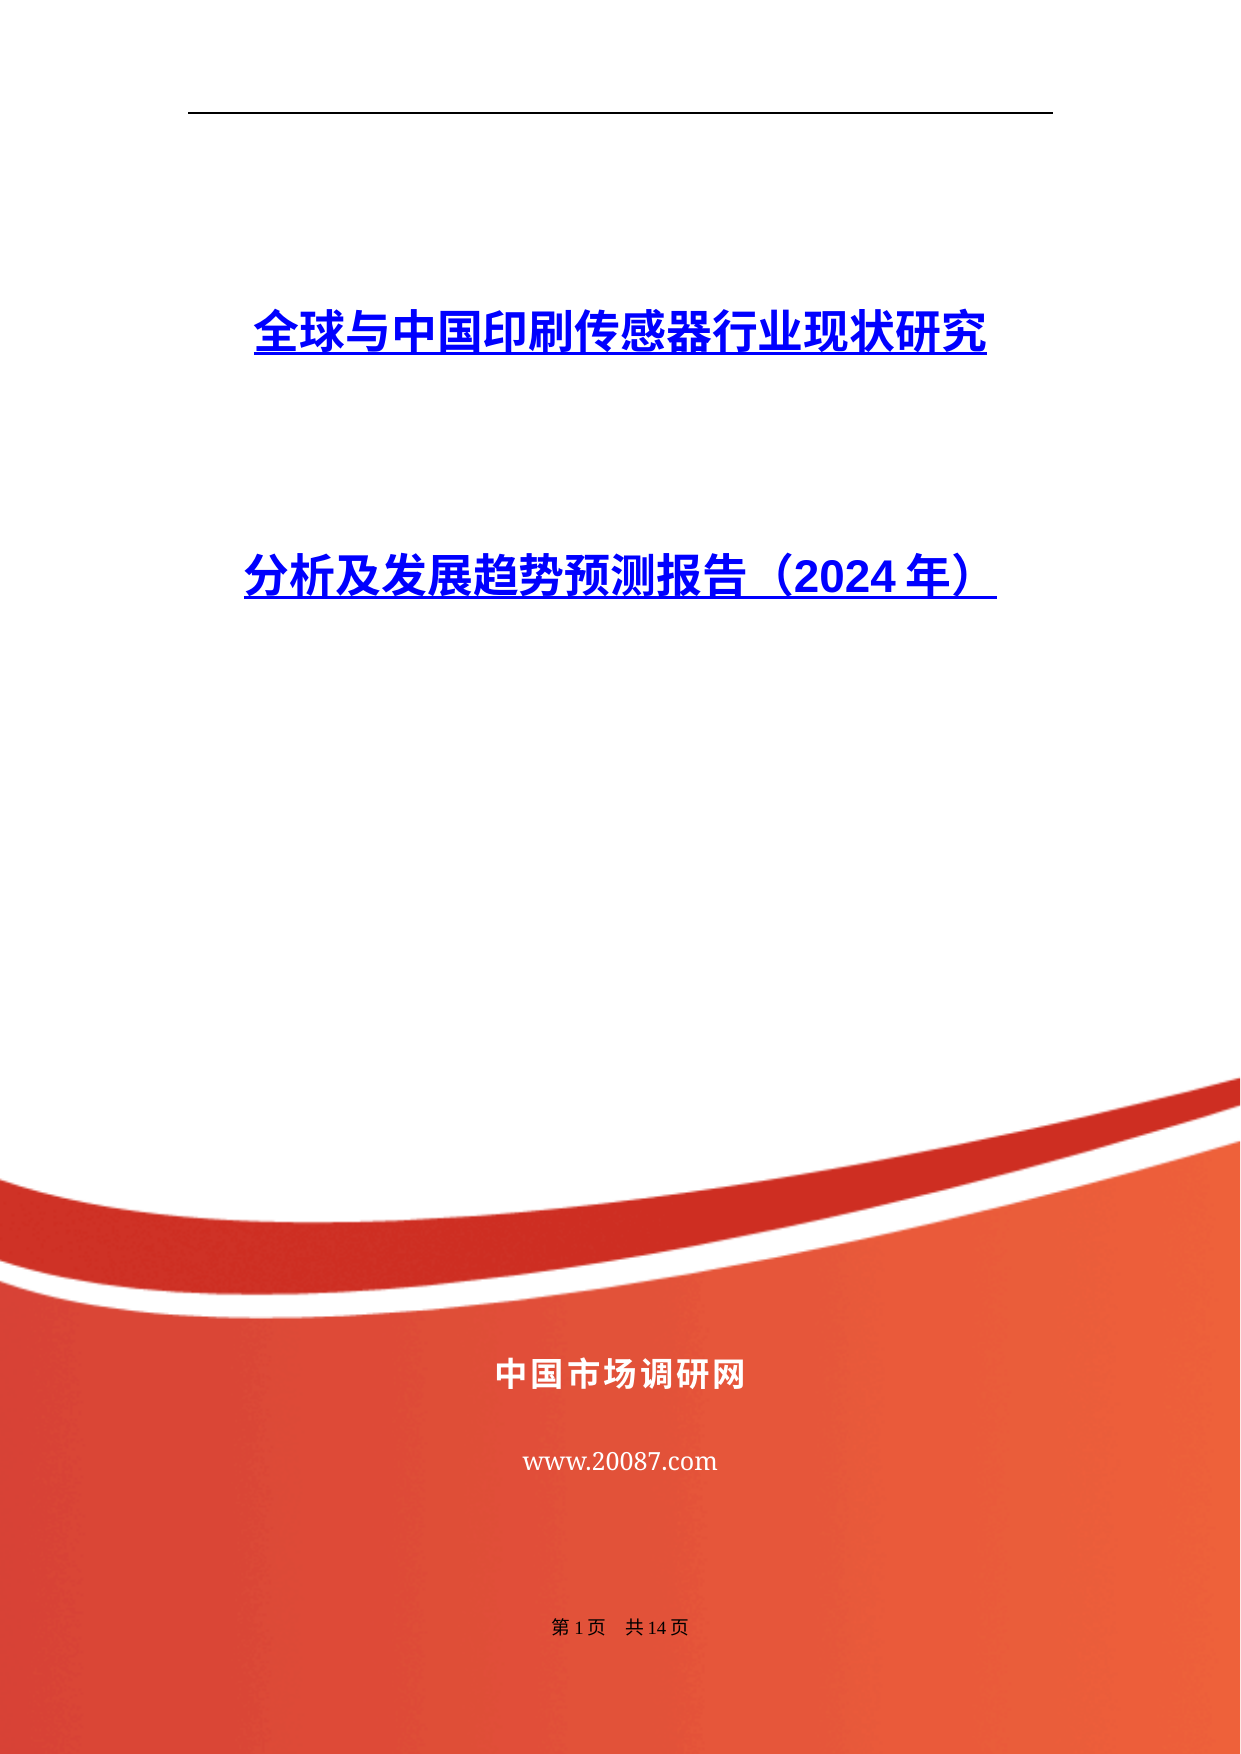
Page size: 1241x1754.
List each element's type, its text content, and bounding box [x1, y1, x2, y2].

picture [0, 1006, 1241, 1754]
text www.20087.com [187, 1428, 1053, 1493]
subtitle 中国市场调研网 [187, 1339, 1053, 1404]
table_header 全球与中国印刷传感器行业现状研究分析及发展趋势预测报告（2024年） [188, 207, 1053, 773]
